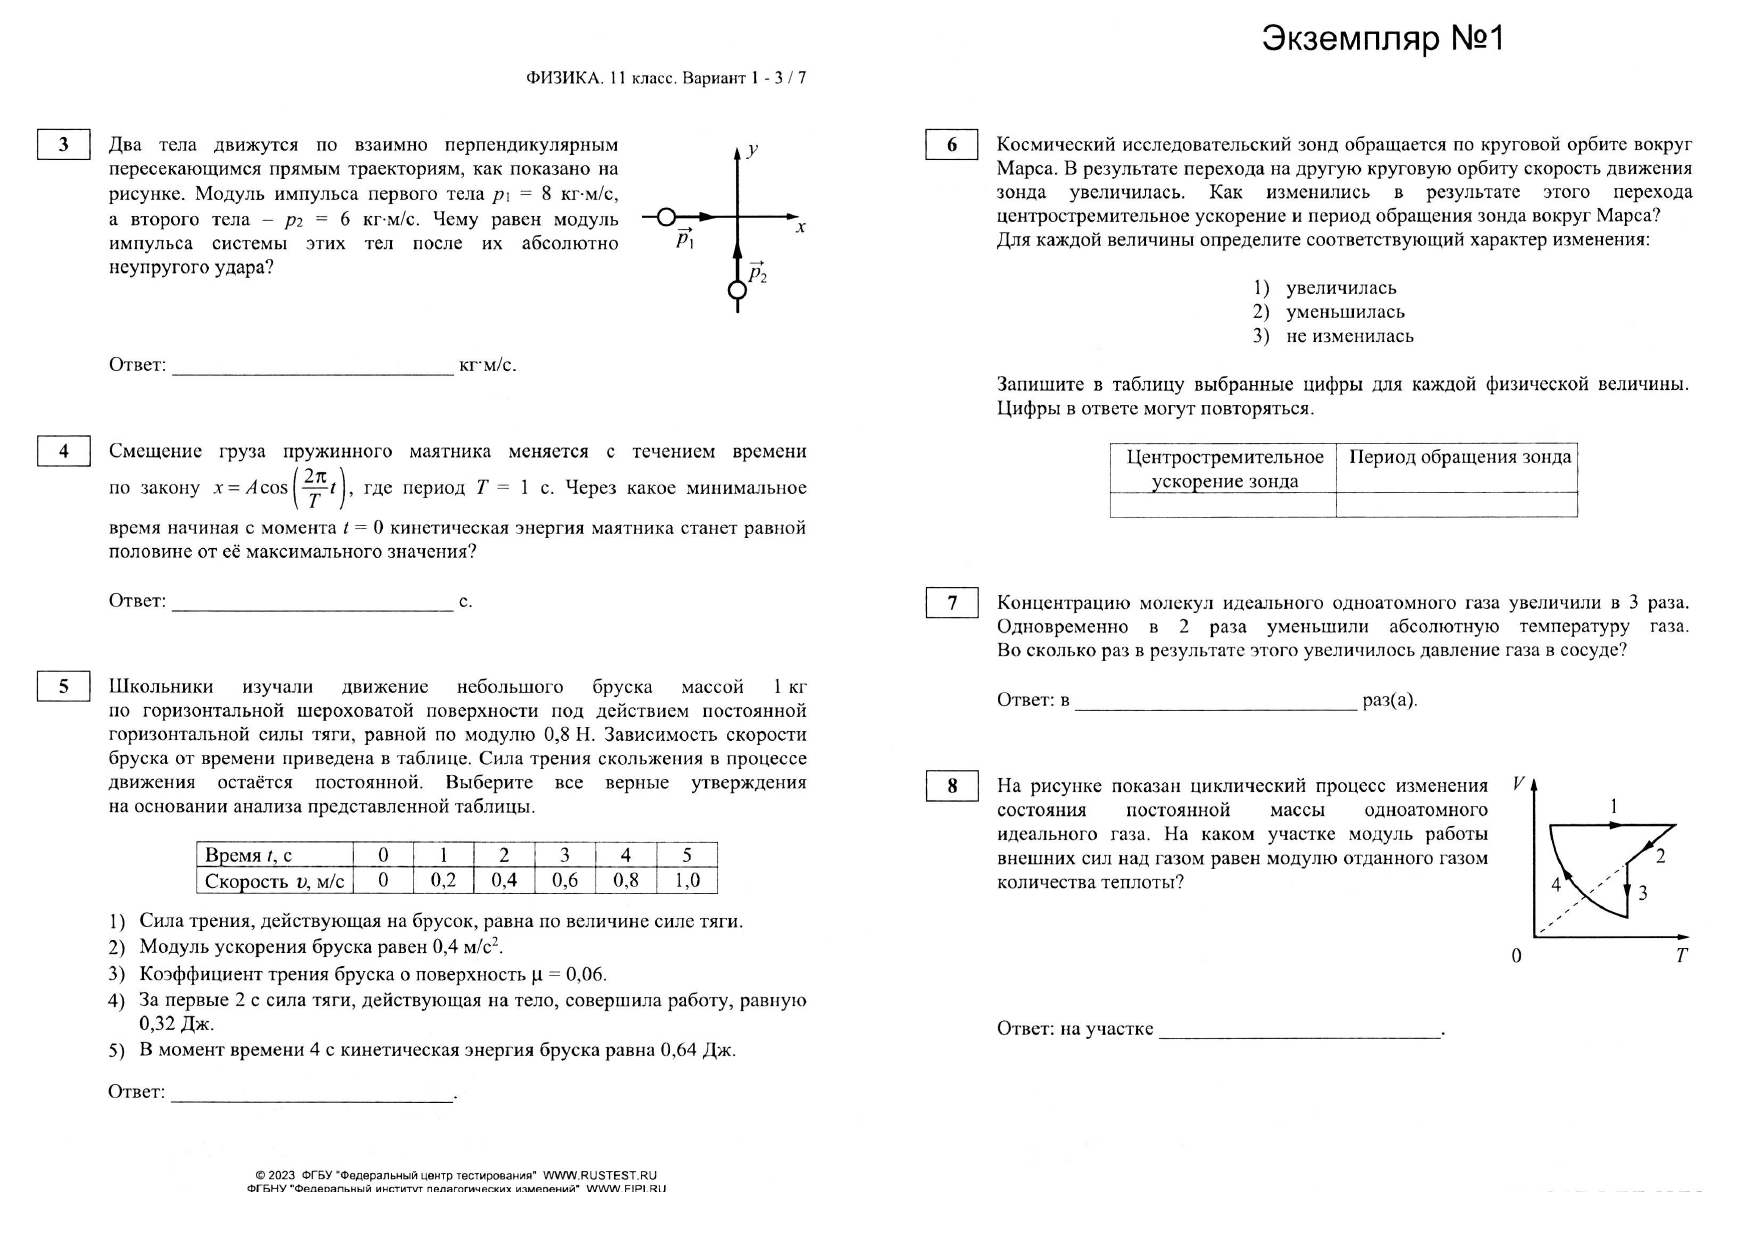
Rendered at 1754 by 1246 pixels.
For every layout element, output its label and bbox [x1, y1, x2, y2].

picture [35, 22, 1709, 1192]
